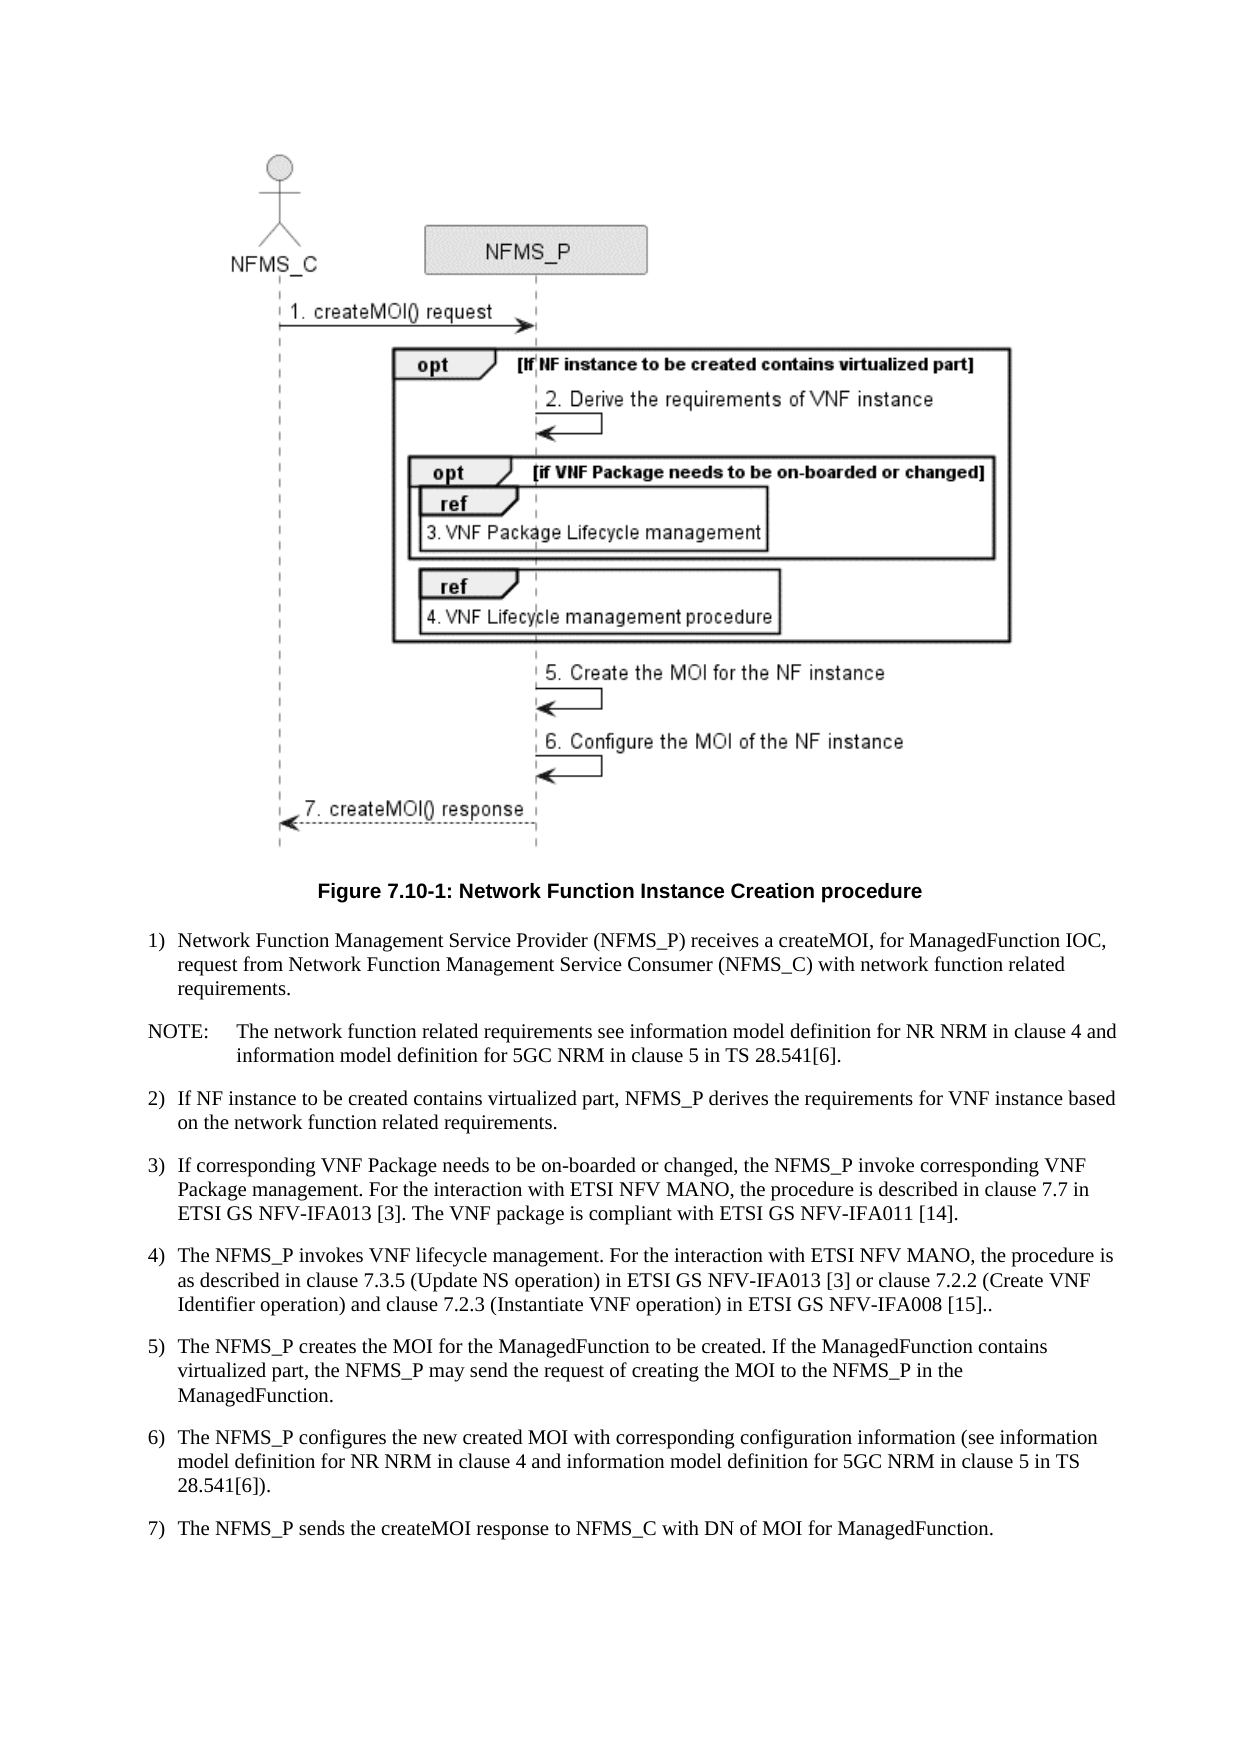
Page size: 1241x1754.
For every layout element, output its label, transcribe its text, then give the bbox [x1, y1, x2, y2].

text 7) The NFMS_P sends the createMOI response to NFMS_C with DN of MOI for ManagedFunction. [148, 1516, 1122, 1540]
text 1) Network Function Management Service Provider (NFMS_P) receives a createMOI, for ManagedFunction IOC, request from Network Function Management Service Consumer (NFMS_C) with network function related requirements. [148, 928, 1122, 1000]
text Figure 7.10-1: Network Function Instance Creation procedure [118, 879, 1122, 903]
text 3) If corresponding VNF Package needs to be on-boarded or changed, the NFMS_P invoke corresponding VNF Package management. For the interaction with ETSI NFV MANO, the procedure is described in clause 7.7 in ETSI GS NFV-IFA013 [3]. The VNF package is compliant with ETSI GS NFV-IFA011 [14]. [148, 1152, 1122, 1225]
text Note: The network function related requirements see information model definition for NR NRM in clause 4 and information model definition for 5GC NRM in clause 5 in TS 28.541[6]. [148, 1019, 1122, 1067]
text 5) The NFMS_P creates the MOI for the ManagedFunction to be created. If the ManagedFunction contains virtualized part, the NFMS_P may send the request of creating the MOI to the NFMS_P in the ManagedFunction. [148, 1334, 1122, 1407]
text 4) The NFMS_P invokes VNF lifecycle management. For the interaction with ETSI NFV MANO, the procedure is as described in clause 7.3.5 (Update NS operation) in ETSI GS NFV-IFA013 [3] or clause 7.2.2 (Create VNF Identifier operation) and clause 7.2.3 (Instantiate VNF operation) in ETSI GS NFV-IFA008 [15].. [148, 1243, 1122, 1316]
text 2) If NF instance to be created contains virtualized part, NFMS_P derives the requirements for VNF instance based on the network function related requirements. [148, 1086, 1122, 1134]
text 6) The NFMS_P configures the new created MOI with corresponding configuration information (see information model definition for NR NRM in clause 4 and information model definition for 5GC NRM in clause 5 in TS 28.541[6]). [148, 1425, 1122, 1497]
picture [223, 147, 1017, 860]
